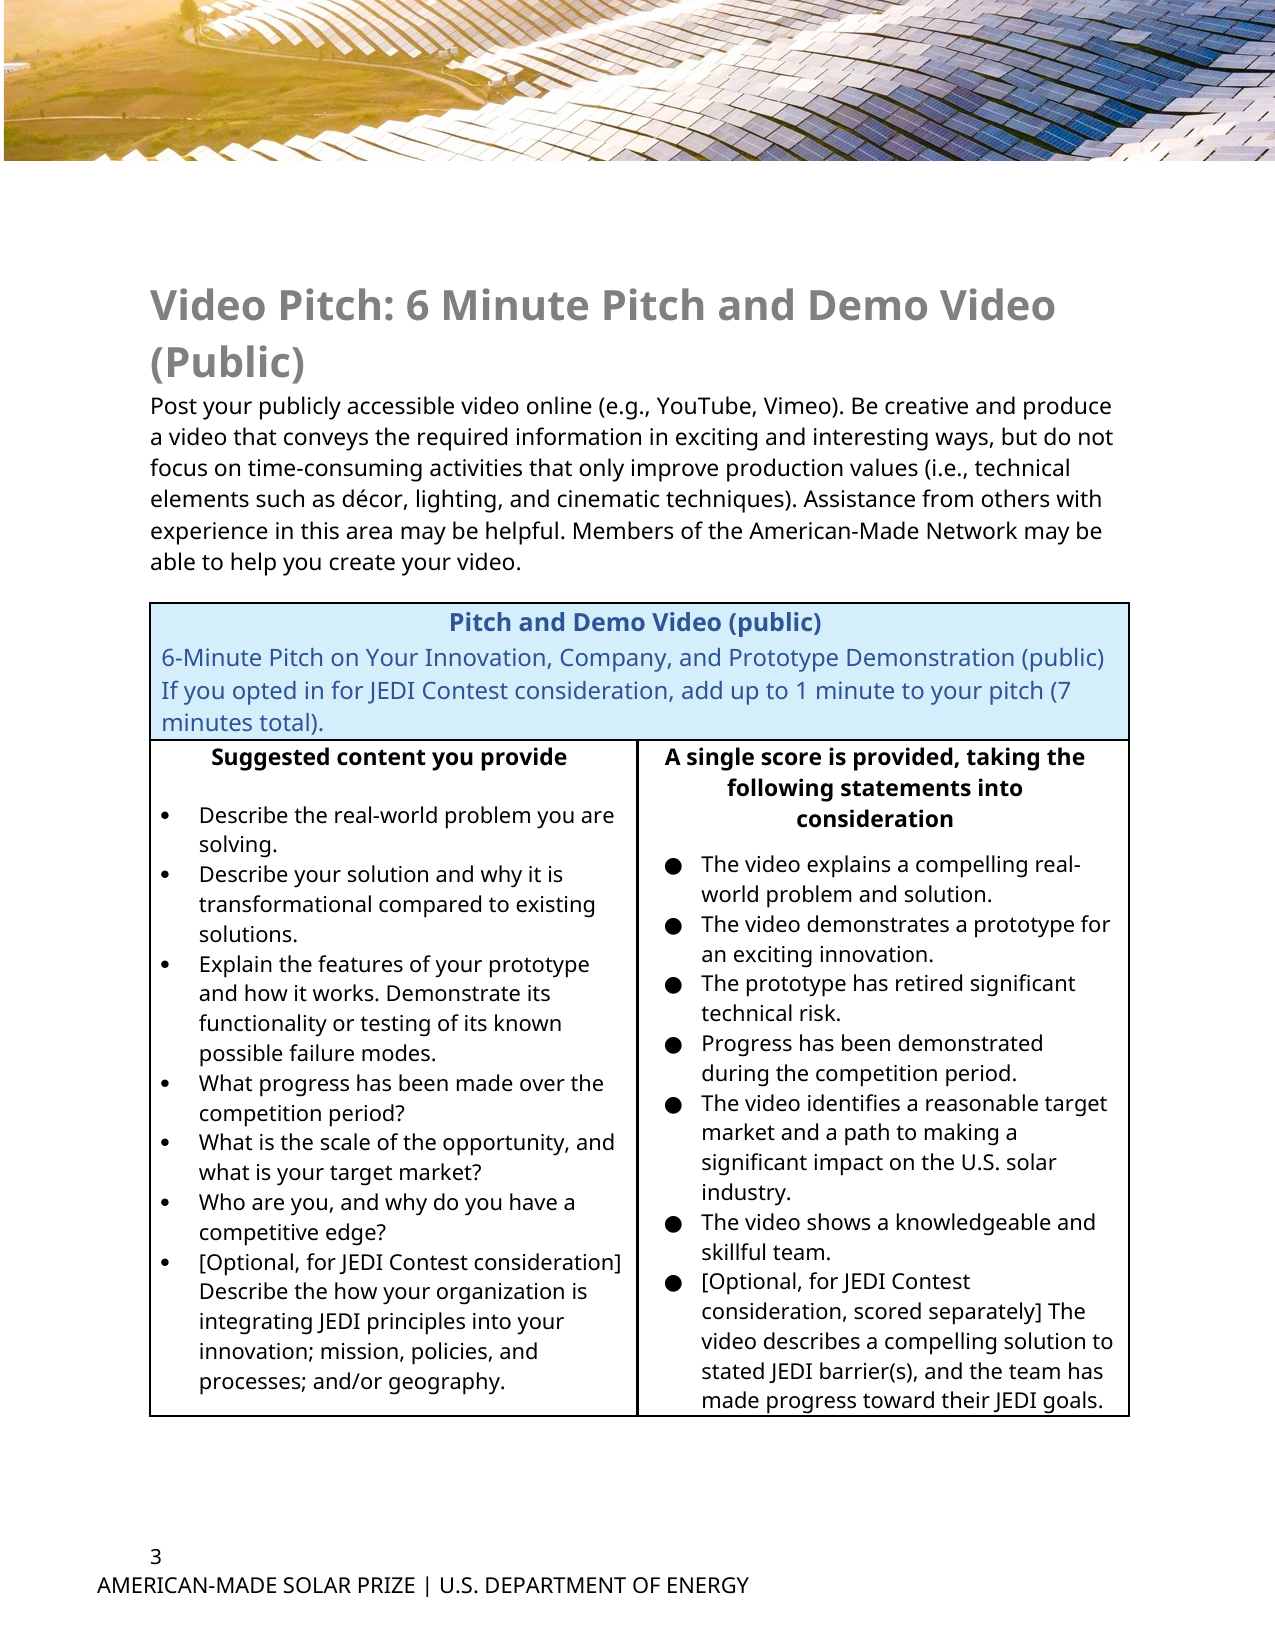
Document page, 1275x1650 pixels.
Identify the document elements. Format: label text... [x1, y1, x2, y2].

subtitle Video Pitch: 6 Minute Pitch and Demo Video (Public) [305, 276, 1125, 389]
table_cell A single score is provided, taking the following statements into consideration The video explains a compelling real-world problem and solution. The video demonstrates a prototype for an exciting innovation. The prototype has retired significant technical risk. Progress has been demonstrated during the competition period. The video identifies a reasonable target market and a path to making a significant impact on the U.S. solar industry. The video shows a knowledgeable and skillful team. [Optional, for JEDI Contest consideration, scored separately] The video describes a compelling solution to stated JEDI barrier(s), and the team has made progress toward their JEDI goals. [639, 741, 1128, 1415]
text Post your publicly accessible video online (e.g., YouTube, Vimeo). Be creative and produce a video that conveys the required information in exciting and interesting ways, but do not focus on time-consuming activities that only improve production values (i.e., technical elements such as décor, lighting, and cinematic techniques). Assistance from others with experience in this area may be helpful. Members of the American-Made Network may be able to help you create your video. [150, 389, 1125, 577]
picture [3, 0, 1275, 161]
table_header Pitch and Demo Video (public) 6-Minute Pitch on Your Innovation, Company, and Prototype Demonstration (public) If you opted in for JEDI Contest consideration, add up to 1 minute to your pitch (7 minutes total). [151, 604, 1128, 739]
table_cell Suggested content you provide Describe the real-world problem you are solving. Describe your solution and why it is transformational compared to existing solutions. Explain the features of your prototype and how it works. Demonstrate its functionality or testing of its known possible failure modes. What progress has been made over the competition period? What is the scale of the opportunity, and what is your target market? Who are you, and why do you have a competitive edge? [Optional, for JEDI Contest consideration] Describe the how your organization is integrating JEDI principles into your innovation; mission, policies, and processes; and/or geography. [151, 741, 636, 1415]
